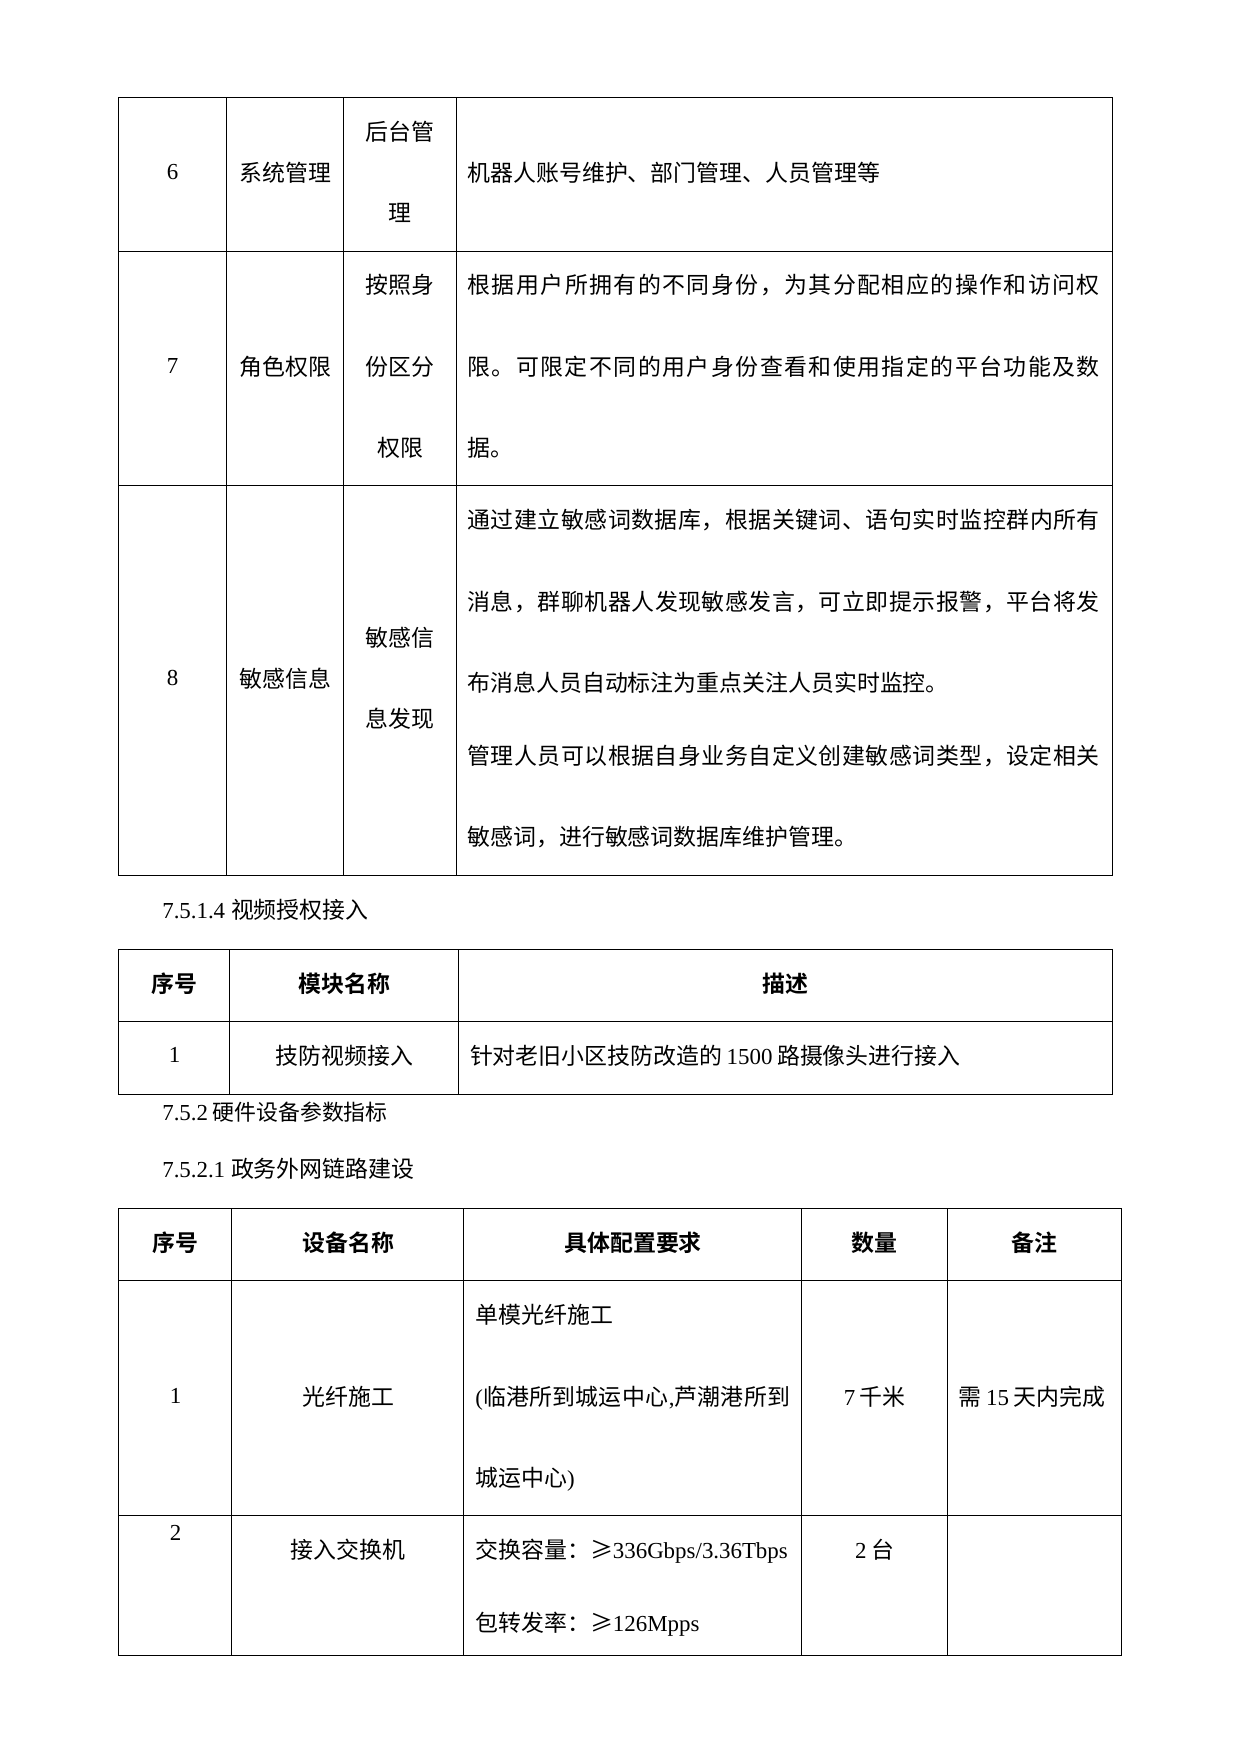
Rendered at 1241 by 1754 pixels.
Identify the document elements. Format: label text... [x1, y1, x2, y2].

table_cell 角色权限 [227, 252, 343, 485]
table_header 模块名称 [230, 950, 458, 1021]
table_cell 技防视频接入 [230, 1022, 458, 1093]
table_header 具体配置要求 [464, 1209, 801, 1280]
table_cell 2 [119, 1516, 231, 1654]
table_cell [464, 1516, 801, 1654]
table_cell 针对老旧小区技防改造的1500路摄像头进行接入 [459, 1022, 1112, 1093]
table_header 序号 [119, 950, 229, 1021]
table_cell 敏感信息发现 [344, 486, 456, 874]
table_cell 1 [119, 1022, 229, 1093]
table_cell 6 [119, 98, 226, 251]
table_cell 系统管理 [227, 98, 343, 251]
table_cell 机器人账号维护、部门管理、人员管理等 [457, 98, 1112, 251]
table_cell 1 [119, 1281, 231, 1515]
table_cell 7千米 [802, 1281, 947, 1515]
table_cell 光纤施工 [232, 1281, 463, 1515]
table_cell 按照身份区分权限 [344, 252, 456, 485]
table_cell 需15天内完成 [948, 1281, 1121, 1515]
text 7.5.2.1 政务外网链路建设 [118, 1135, 1122, 1200]
text 7.5.1.4 视频授权接入 [118, 876, 1122, 941]
table_cell 单模光纤施工 (临港所到城运中心,芦潮港所到城运中心) [464, 1281, 801, 1515]
table_cell 接入交换机 [232, 1516, 463, 1654]
table_cell 8 [119, 486, 226, 874]
table_cell 根据用户所拥有的不同身份，为其分配相应的操作和访问权限。可限定不同的用户身份查看和使用指定的平台功能及数据。 [457, 252, 1112, 485]
table_header 序号 [119, 1209, 231, 1280]
table_cell 2台 [802, 1516, 947, 1654]
text 7.5.2硬件设备参数指标 [118, 1094, 1122, 1127]
table_cell 敏感信息 [227, 486, 343, 874]
table_header 数量 [802, 1209, 947, 1280]
table_cell 通过建立敏感词数据库，根据关键词、语句实时监控群内所有消息，群聊机器人发现敏感发言，可立即提示报警，平台将发布消息人员自动标注为重点关注人员实时监控。 管理人员可以根据自身业务自定义创建敏感词类型，设定相关敏感词，进行敏感词数据库维护管理。 [457, 486, 1112, 874]
table_cell 后台管理 [344, 98, 456, 251]
table_header 设备名称 [232, 1209, 463, 1280]
table_cell [948, 1516, 1121, 1654]
table_cell 7 [119, 252, 226, 485]
table_header 描述 [459, 950, 1112, 1021]
table_header 备注 [948, 1209, 1121, 1280]
